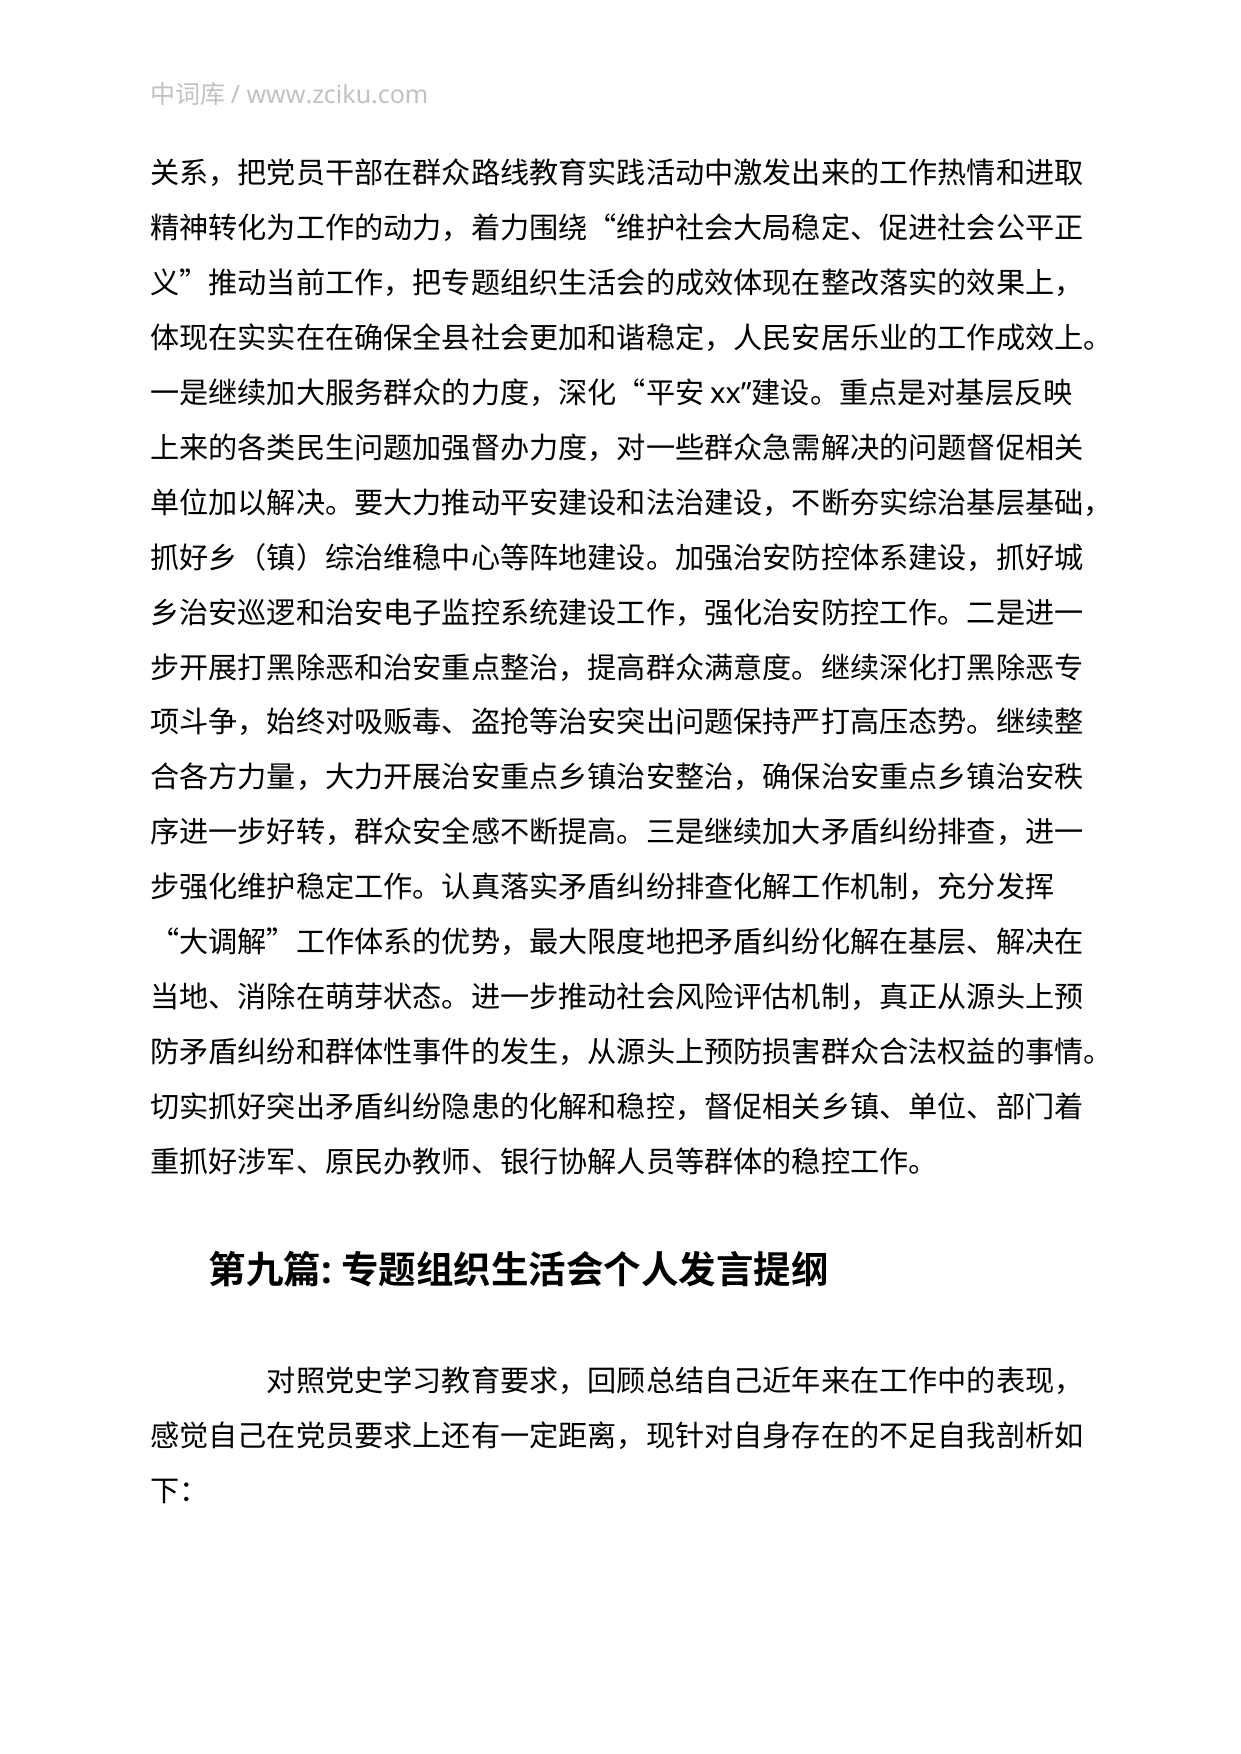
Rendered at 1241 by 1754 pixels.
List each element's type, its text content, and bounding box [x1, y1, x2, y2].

text 对照党史学习教育要求，回顾总结自己近年来在工作中的表现，感觉自己在党员要求上还有一定距离，现针对自身存在的不足自我剖析如下： [150, 1358, 1090, 1510]
text 第九篇: 专题组织生活会个人发言提纲 [150, 1240, 1090, 1294]
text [150, 150, 1090, 1181]
